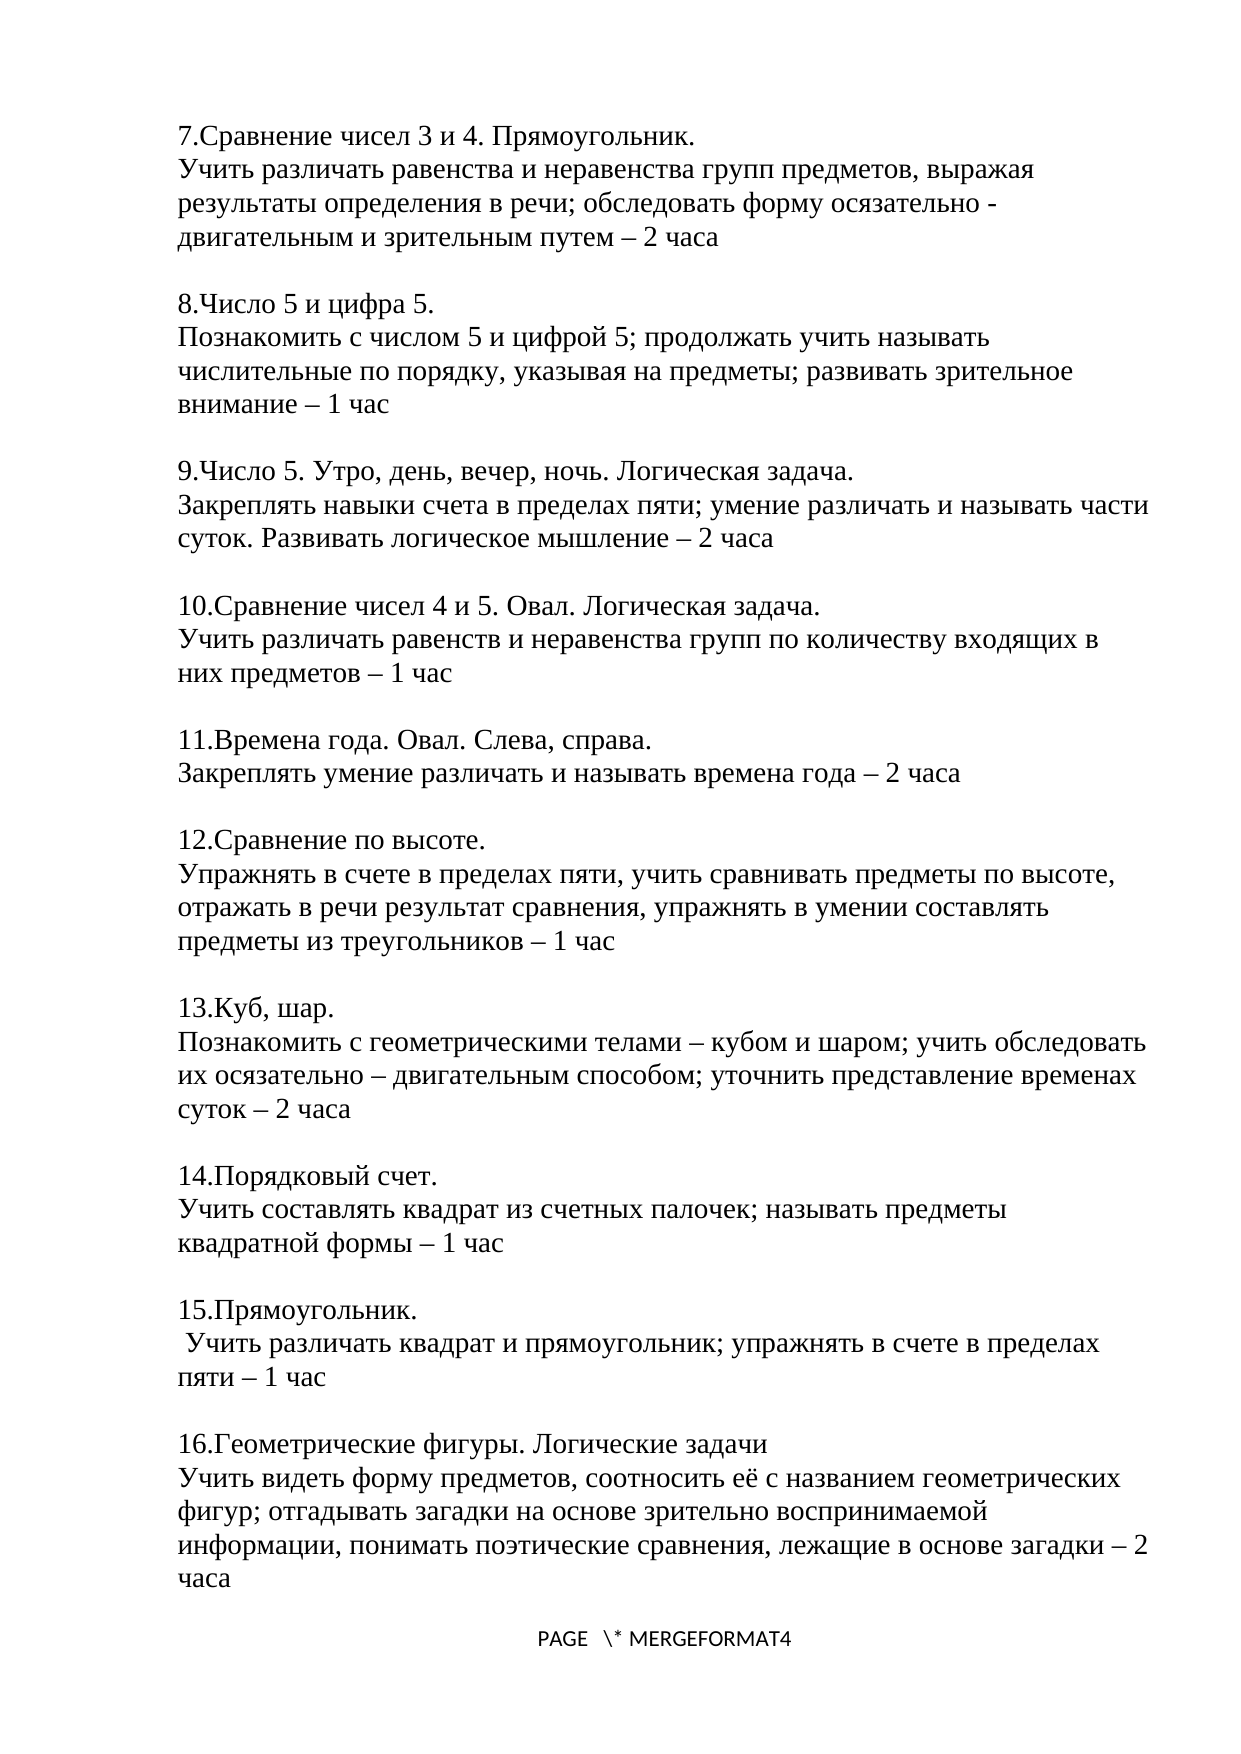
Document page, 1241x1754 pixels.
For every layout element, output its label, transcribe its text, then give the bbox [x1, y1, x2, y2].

text Учить различать равенств и неравенства групп по количеству входящих в них предметов – 1 час [177, 621, 1152, 688]
text Учить составлять квадрат из счетных палочек; называть предметы квадратной формы – 1 час [177, 1191, 1152, 1258]
text 9.Число 5. Утро, день, вечер, ночь. Логическая задача. [177, 453, 1152, 487]
text 10.Сравнение чисел 4 и 5. Овал. Логическая задача. [177, 588, 1152, 621]
text Учить различать равенства и неравенства групп предметов, выражая результаты определения в речи; обследовать форму осязательно - двигательным и зрительным путем – 2 часа [177, 152, 1152, 252]
text 13.Куб, шар. [177, 990, 1152, 1024]
text Закреплять умение различать и называть времена года – 2 часа [177, 755, 1152, 789]
text Учить видеть форму предметов, соотносить её с названием геометрических фигур; отгадывать загадки на основе зрительно воспринимаемой информации, понимать поэтические сравнения, лежащие в основе загадки – 2 часа [177, 1460, 1152, 1594]
text Познакомить с геометрическими телами – кубом и шаром; учить обследовать их осязательно – двигательным способом; уточнить представление временах суток – 2 часа [177, 1024, 1152, 1124]
text 16.Геометрические фигуры. Логические задачи [177, 1426, 1152, 1460]
text Учить различать квадрат и прямоугольник; упражнять в счете в пределах пяти – 1 час [177, 1326, 1152, 1393]
text 12.Сравнение по высоте. [177, 822, 1152, 856]
text Закреплять навыки счета в пределах пяти; умение различать и называть части суток. Развивать логическое мышление – 2 часа [177, 487, 1152, 554]
text Упражнять в счете в пределах пяти, учить сравнивать предметы по высоте, отражать в речи результат сравнения, упражнять в умении составлять предметы из треугольников – 1 час [177, 856, 1152, 957]
text 15.Прямоугольник. [177, 1292, 1152, 1326]
text 8.Число 5 и цифра 5. [177, 286, 1152, 319]
text Познакомить с числом 5 и цифрой 5; продолжать учить называть числительные по порядку, указывая на предметы; развивать зрительное внимание – 1 час [177, 319, 1152, 420]
text 7.Сравнение чисел 3 и 4. Прямоугольник. [177, 118, 1152, 152]
text 14.Порядковый счет. [177, 1158, 1152, 1191]
text 11.Времена года. Овал. Слева, справа. [177, 722, 1152, 755]
